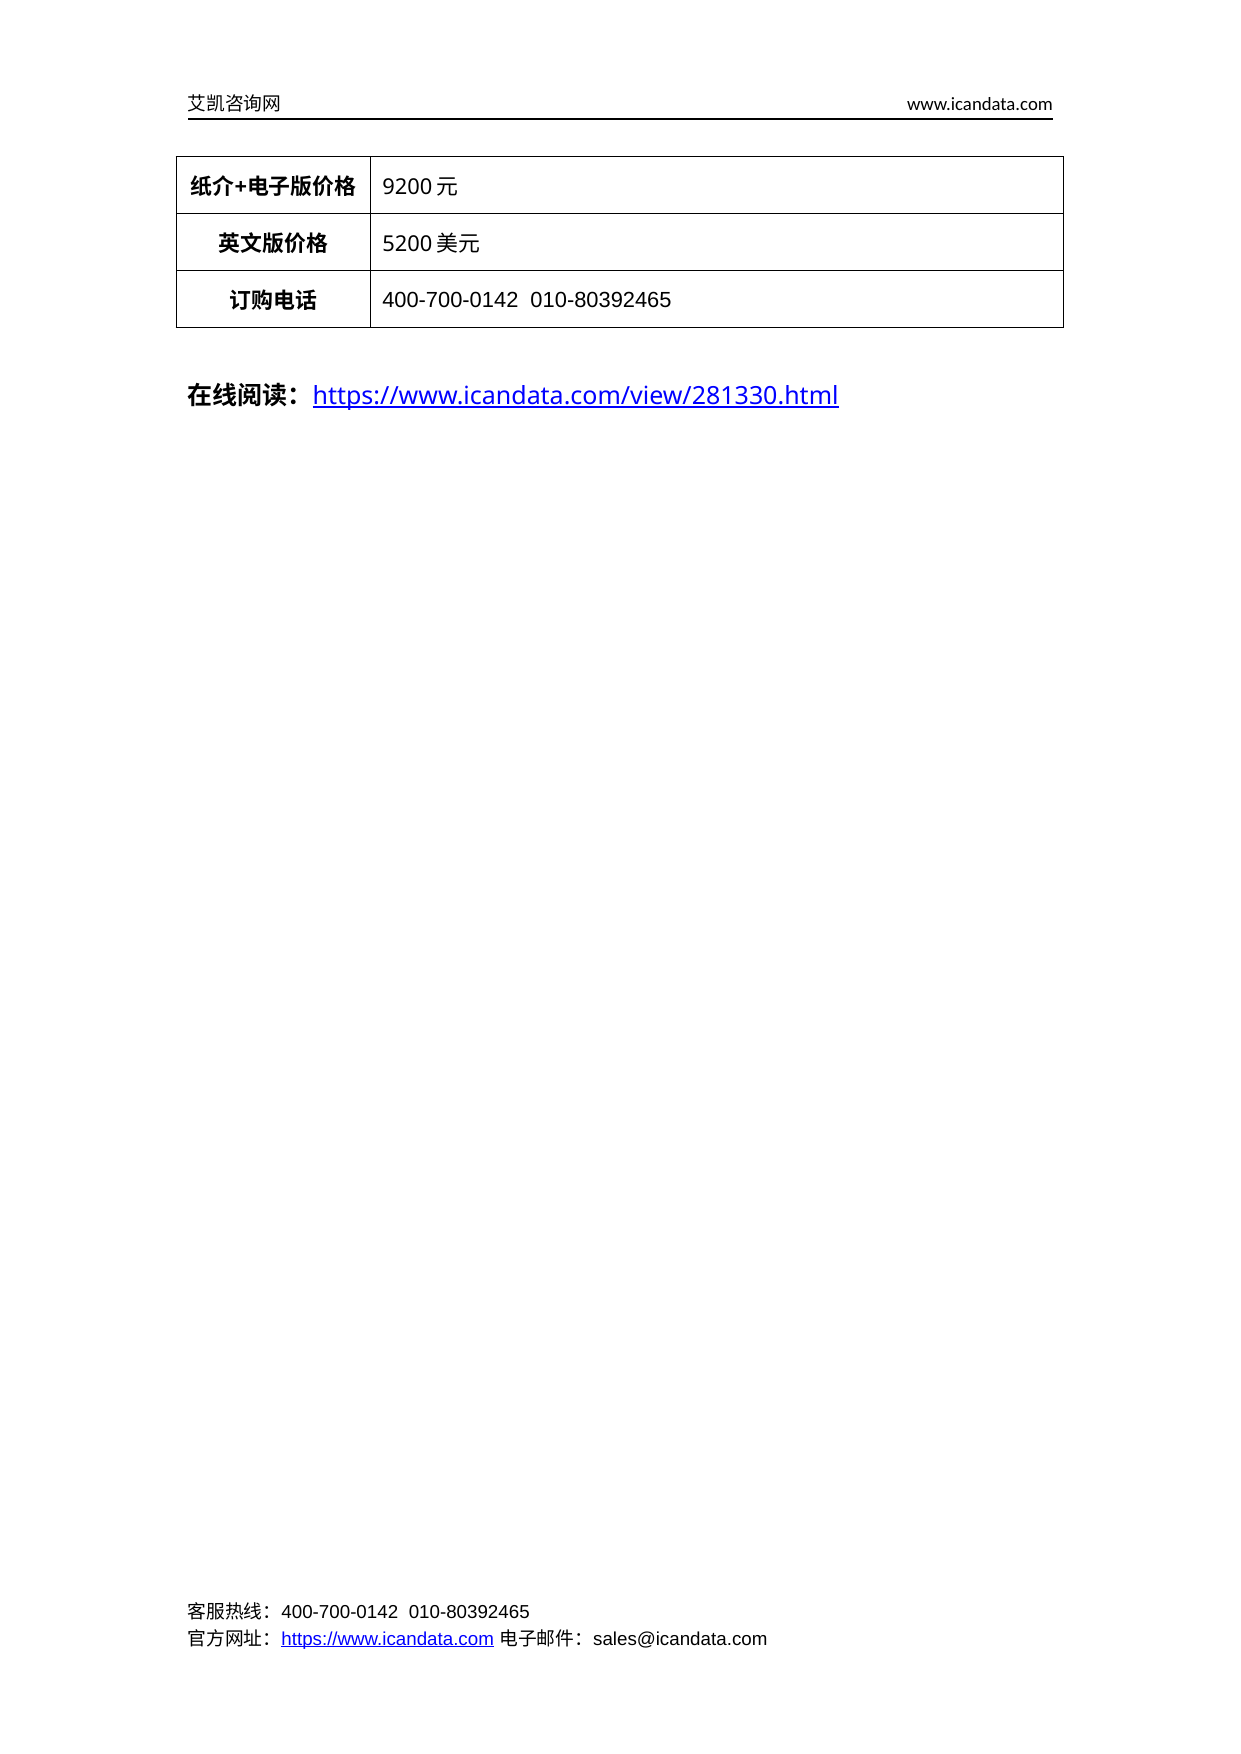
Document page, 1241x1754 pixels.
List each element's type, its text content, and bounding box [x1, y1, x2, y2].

text 在线阅读：https://www.icandata.com/view/281330.html [187, 361, 1053, 426]
table_cell 纸介+电子版价格 [177, 157, 370, 213]
table_cell 9200元 [371, 157, 1063, 213]
table_cell 5200美元 [371, 214, 1063, 270]
table_cell 英文版价格 [177, 214, 370, 270]
table_cell 400-700-0142 010-80392465 [371, 271, 1063, 327]
table_cell 订购电话 [177, 271, 370, 327]
